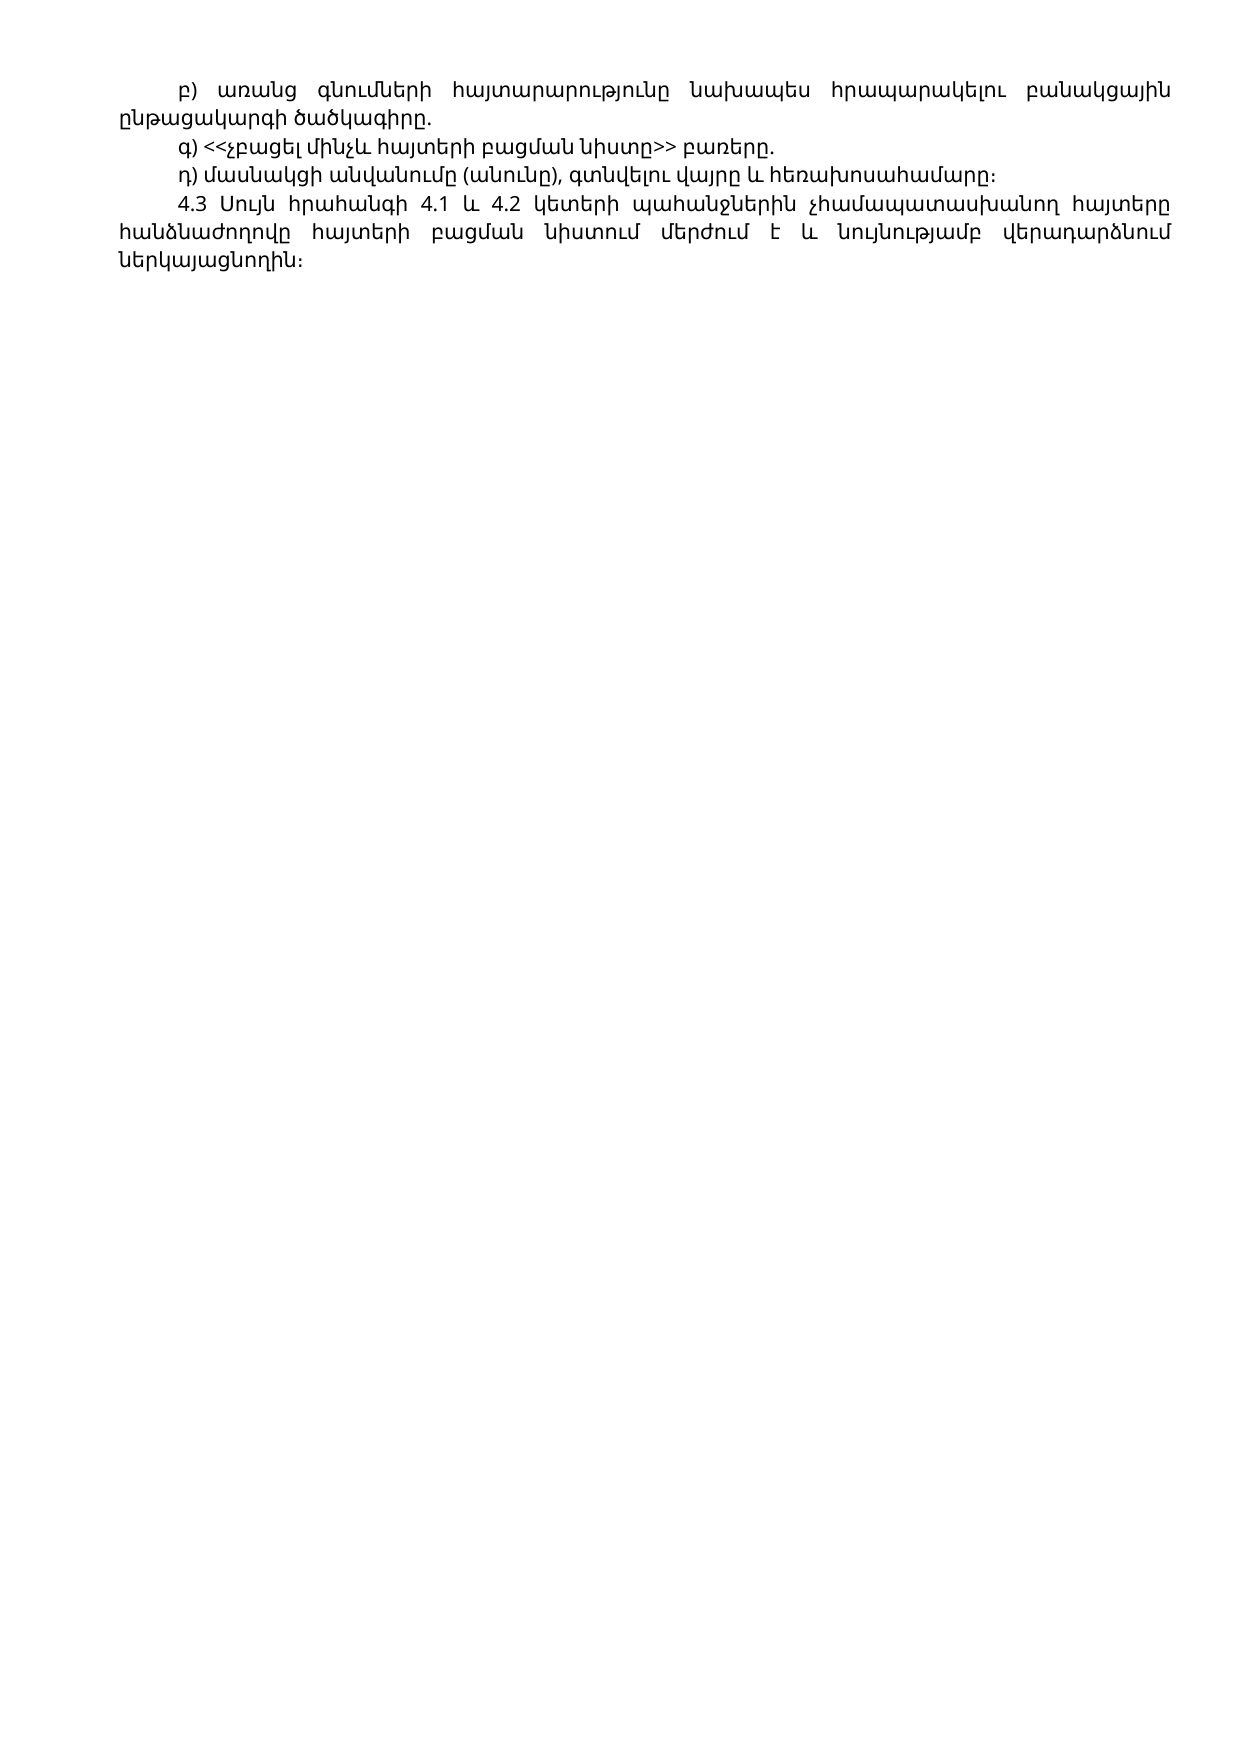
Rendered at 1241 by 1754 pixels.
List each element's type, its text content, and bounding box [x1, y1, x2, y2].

text դ) մասնակցի անվանումը (անունը), գտնվելու վայրը և հեռախոսահամարը։ [118, 160, 1171, 189]
text գ) <<չբացել մինչև հայտերի բացման նիստը>> բառերը. [118, 132, 1171, 160]
text բ) առանց գնումների հայտարարությունը նախապես հրապարակելու բանակցային ընթացակարգի ծածկագիրը. [118, 75, 1171, 132]
text 4.3 Սույն հրահանգի 4.1 և 4.2 կետերի պահանջներին չհամապատասխանող հայտերը հանձնաժողովը հայտերի բացման նիստում մերժում է և նույնությամբ վերադարձնում ներկայացնողին։ [118, 189, 1171, 274]
